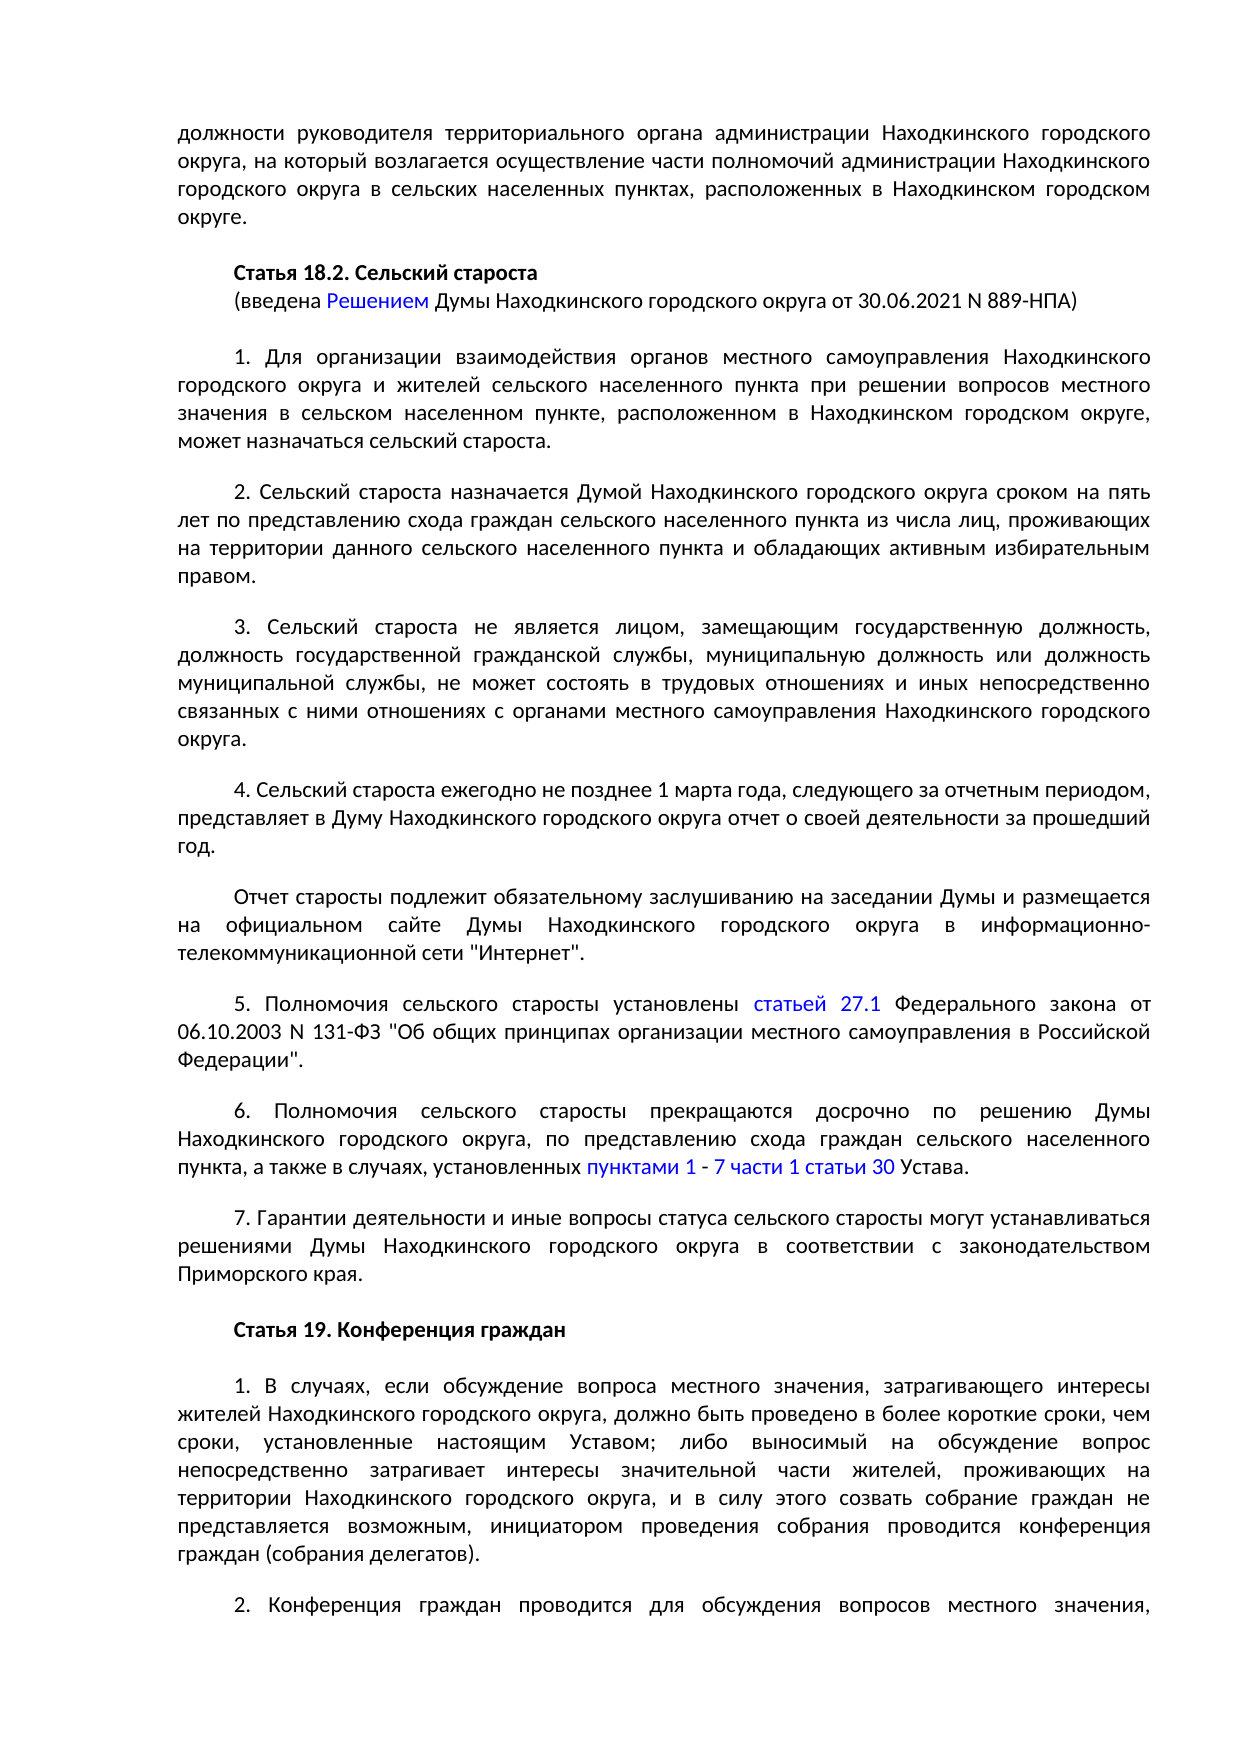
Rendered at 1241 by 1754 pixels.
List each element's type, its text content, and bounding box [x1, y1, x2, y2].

text 7. Гарантии деятельности и иные вопросы статуса сельского старосты могут устанавливаться решениями Думы Находкинского городского округа в соответствии с законодательством Приморского края. [177, 1203, 1152, 1287]
text Отчет старосты подлежит обязательному заслушиванию на заседании Думы и размещается на официальном сайте Думы Находкинского городского округа в информационно-телекоммуникационной сети "Интернет". [177, 882, 1152, 966]
text 6. Полномочия сельского старосты прекращаются досрочно по решению Думы Находкинского городского округа, по представлению схода граждан сельского населенного пункта, а также в случаях, установленных пунктами 1 - 7 части 1 статьи 30 Устава. [177, 1096, 1152, 1180]
title Статья 19. Конференция граждан [177, 1315, 1152, 1343]
text 2. Сельский староста назначается Думой Находкинского городского округа сроком на пять лет по представлению схода граждан сельского населенного пункта из числа лиц, проживающих на территории данного сельского населенного пункта и обладающих активным избирательным правом. [177, 477, 1152, 589]
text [177, 1590, 1152, 1618]
title Статья 18.2. Сельский староста [177, 258, 1152, 286]
text 1. Для организации взаимодействия органов местного самоуправления Находкинского городского округа и жителей сельского населенного пункта при решении вопросов местного значения в сельском населенном пункте, расположенном в Находкинском городском округе, может назначаться сельский староста. [177, 342, 1152, 454]
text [177, 118, 1152, 230]
text 1. В случаях, если обсуждение вопроса местного значения, затрагивающего интересы жителей Находкинского городского округа, должно быть проведено в более короткие сроки, чем сроки, установленные настоящим Уставом; либо выносимый на обсуждение вопрос непосредственно затрагивает интересы значительной части жителей, проживающих на территории Находкинского городского округа, и в силу этого созвать собрание граждан не представляется возможным, инициатором проведения собрания проводится конференция граждан (собрания делегатов). [177, 1371, 1152, 1567]
text 3. Сельский староста не является лицом, замещающим государственную должность, должность государственной гражданской службы, муниципальную должность или должность муниципальной службы, не может состоять в трудовых отношениях и иных непосредственно связанных с ними отношениях с органами местного самоуправления Находкинского городского округа. [177, 612, 1152, 752]
text (введена Решением Думы Находкинского городского округа от 30.06.2021 N 889-НПА) [177, 286, 1152, 314]
text 4. Сельский староста ежегодно не позднее 1 марта года, следующего за отчетным периодом, представляет в Думу Находкинского городского округа отчет о своей деятельности за прошедший год. [177, 775, 1152, 859]
text 5. Полномочия сельского старосты установлены статьей 27.1 Федерального закона от 06.10.2003 N 131-ФЗ "Об общих принципах организации местного самоуправления в Российской Федерации". [177, 989, 1152, 1073]
